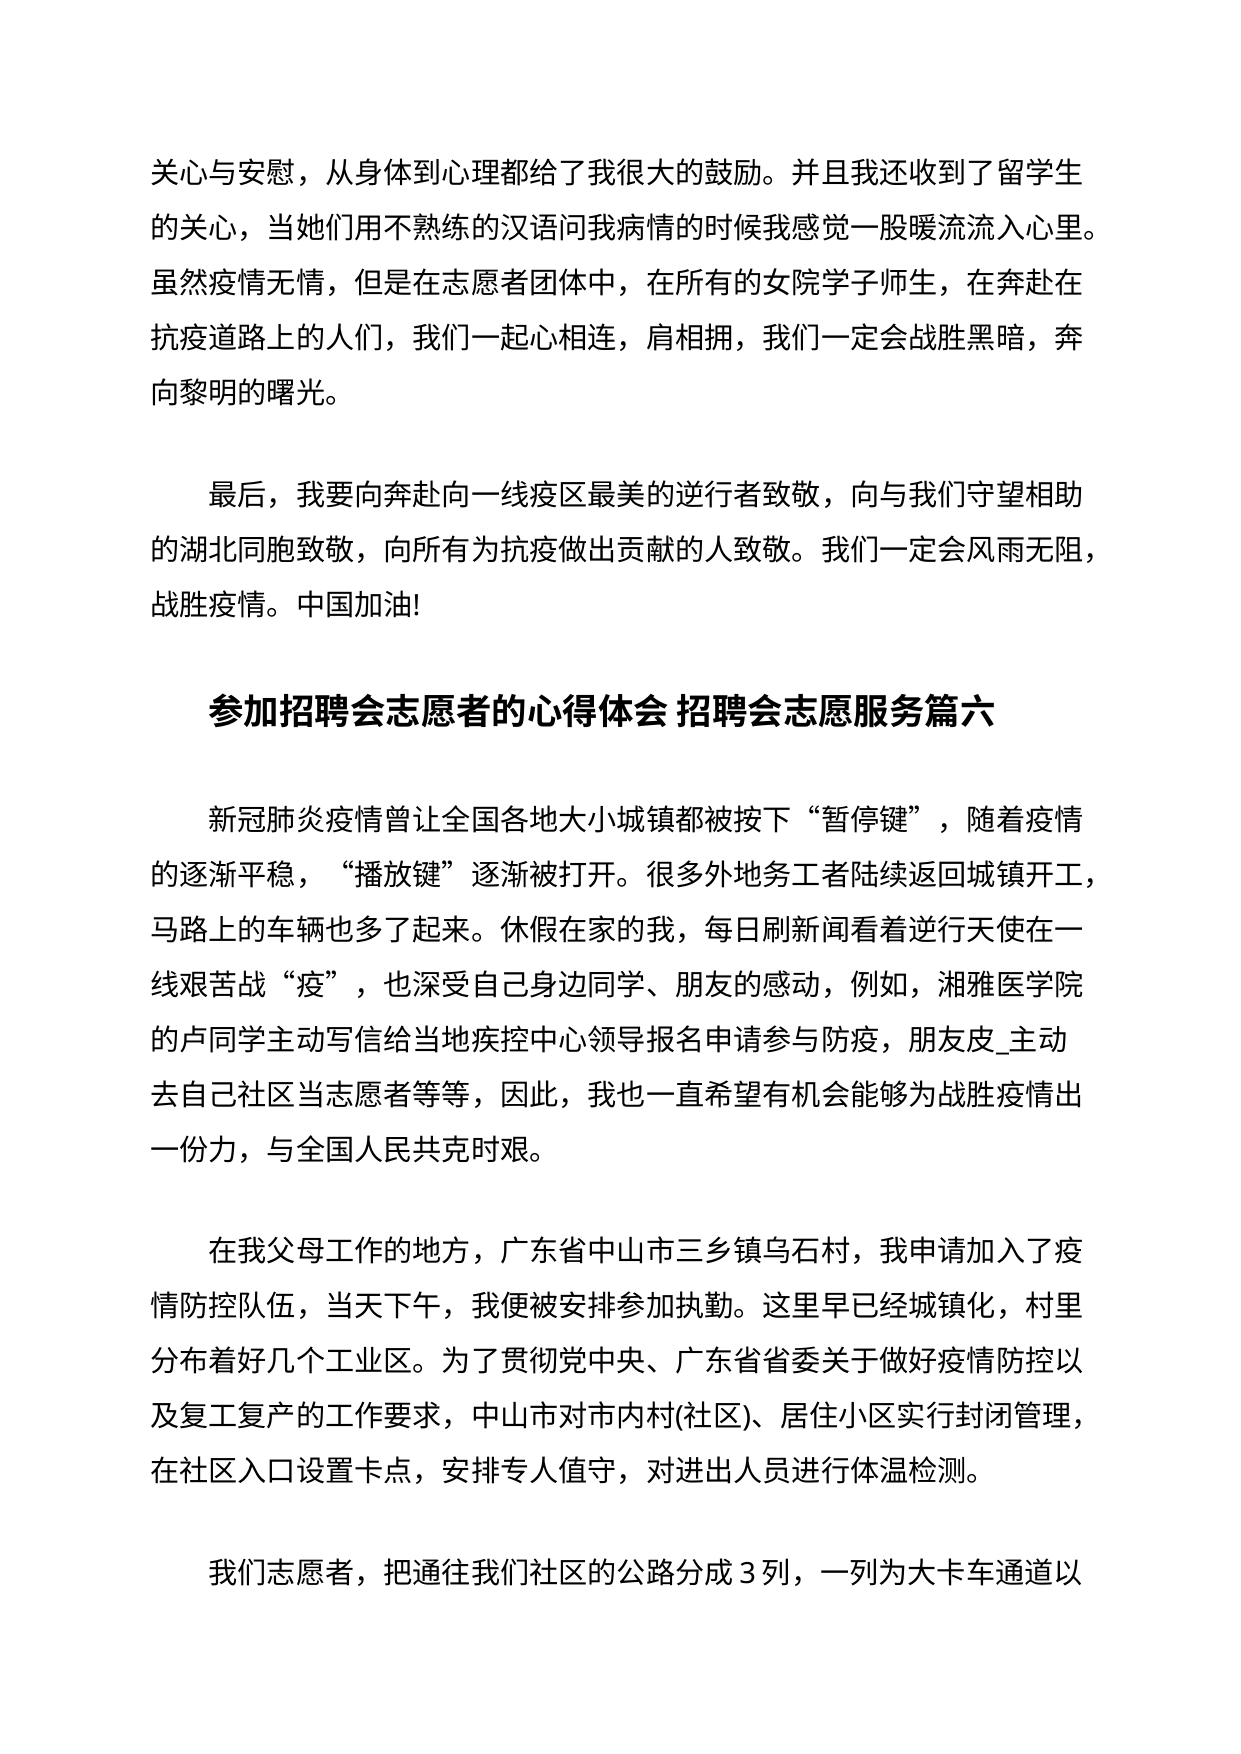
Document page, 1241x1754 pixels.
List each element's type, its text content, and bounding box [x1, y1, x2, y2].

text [150, 150, 1090, 412]
text 新冠肺炎疫情曾让全国各地大小城镇都被按下“暂停键”，随着疫情的逐渐平稳，“播放键”逐渐被打开。很多外地务工者陆续返回城镇开工，马路上的车辆也多了起来。休假在家的我，每日刷新闻看着逆行天使在一线艰苦战“疫”，也深受自己身边同学、朋友的感动，例如，湘雅医学院的卢同学主动写信给当地疾控中心领导报名申请参与防疫，朋友皮_主动去自己社区当志愿者等等，因此，我也一直希望有机会能够为战胜疫情出一份力，与全国人民共克时艰。 [150, 797, 1090, 1168]
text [150, 1549, 1090, 1592]
text 在我父母工作的地方，广东省中山市三乡镇乌石村，我申请加入了疫情防控队伍，当天下午，我便被安排参加执勤。这里早已经城镇化，村里分布着好几个工业区。为了贯彻党中央、广东省省委关于做好疫情防控以及复工复产的工作要求，中山市对市内村(社区)、居住小区实行封闭管理，在社区入口设置卡点，安排专人值守，对进出人员进行体温检测。 [150, 1228, 1090, 1490]
text 最后，我要向奔赴向一线疫区最美的逆行者致敬，向与我们守望相助的湖北同胞致敬，向所有为抗疫做出贡献的人致敬。我们一定会风雨无阻，战胜疫情。中国加油! [150, 471, 1090, 623]
text 参加招聘会志愿者的心得体会 招聘会志愿服务篇六 [150, 683, 1090, 734]
